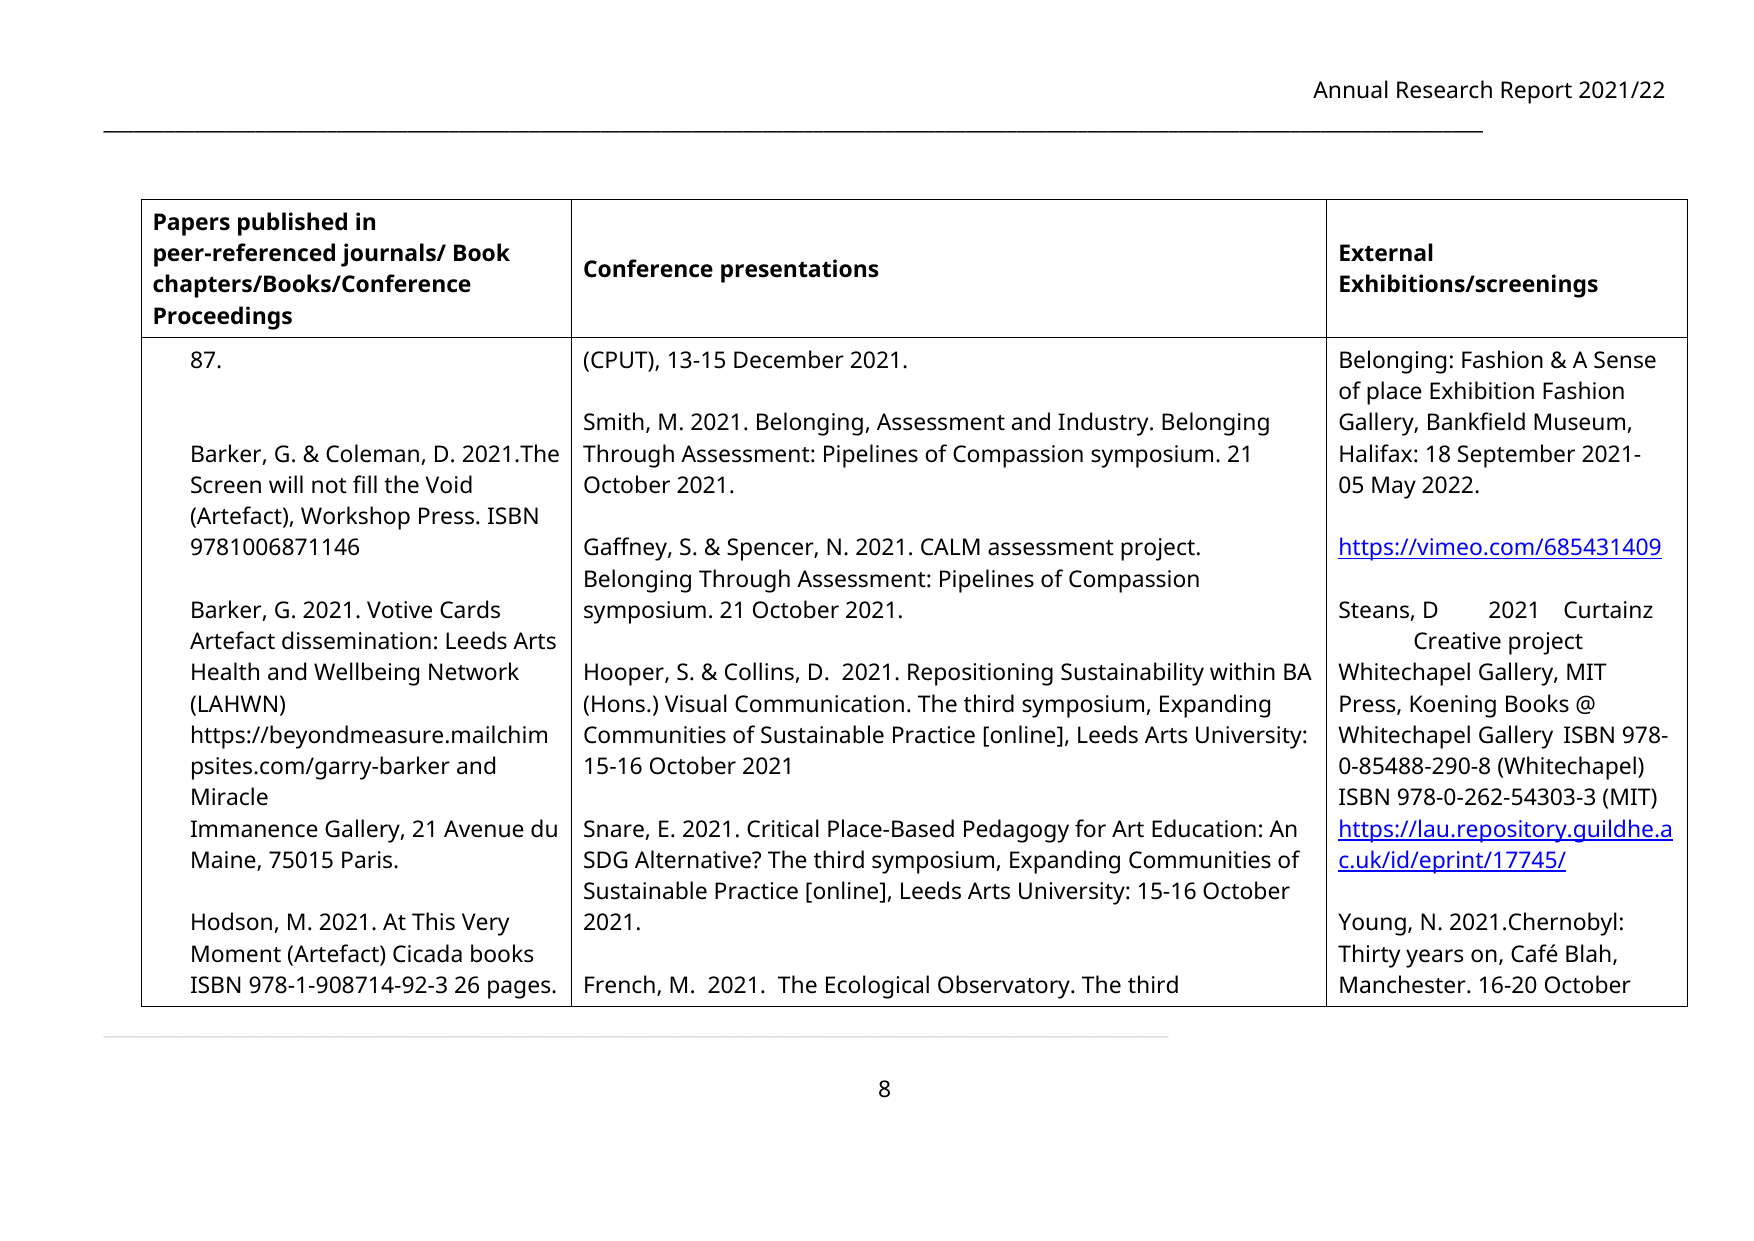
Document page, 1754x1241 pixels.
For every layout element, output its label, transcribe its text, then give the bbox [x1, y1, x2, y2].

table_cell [1327, 338, 1687, 1006]
table_header Conference presentations [572, 200, 1326, 337]
table_header External Exhibitions/screenings [1327, 200, 1687, 337]
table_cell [572, 338, 1326, 1006]
table_header Papers published in peer-referenced journals/ Book chapters/Books/Conference Proceedings [142, 200, 571, 337]
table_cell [142, 338, 571, 1006]
